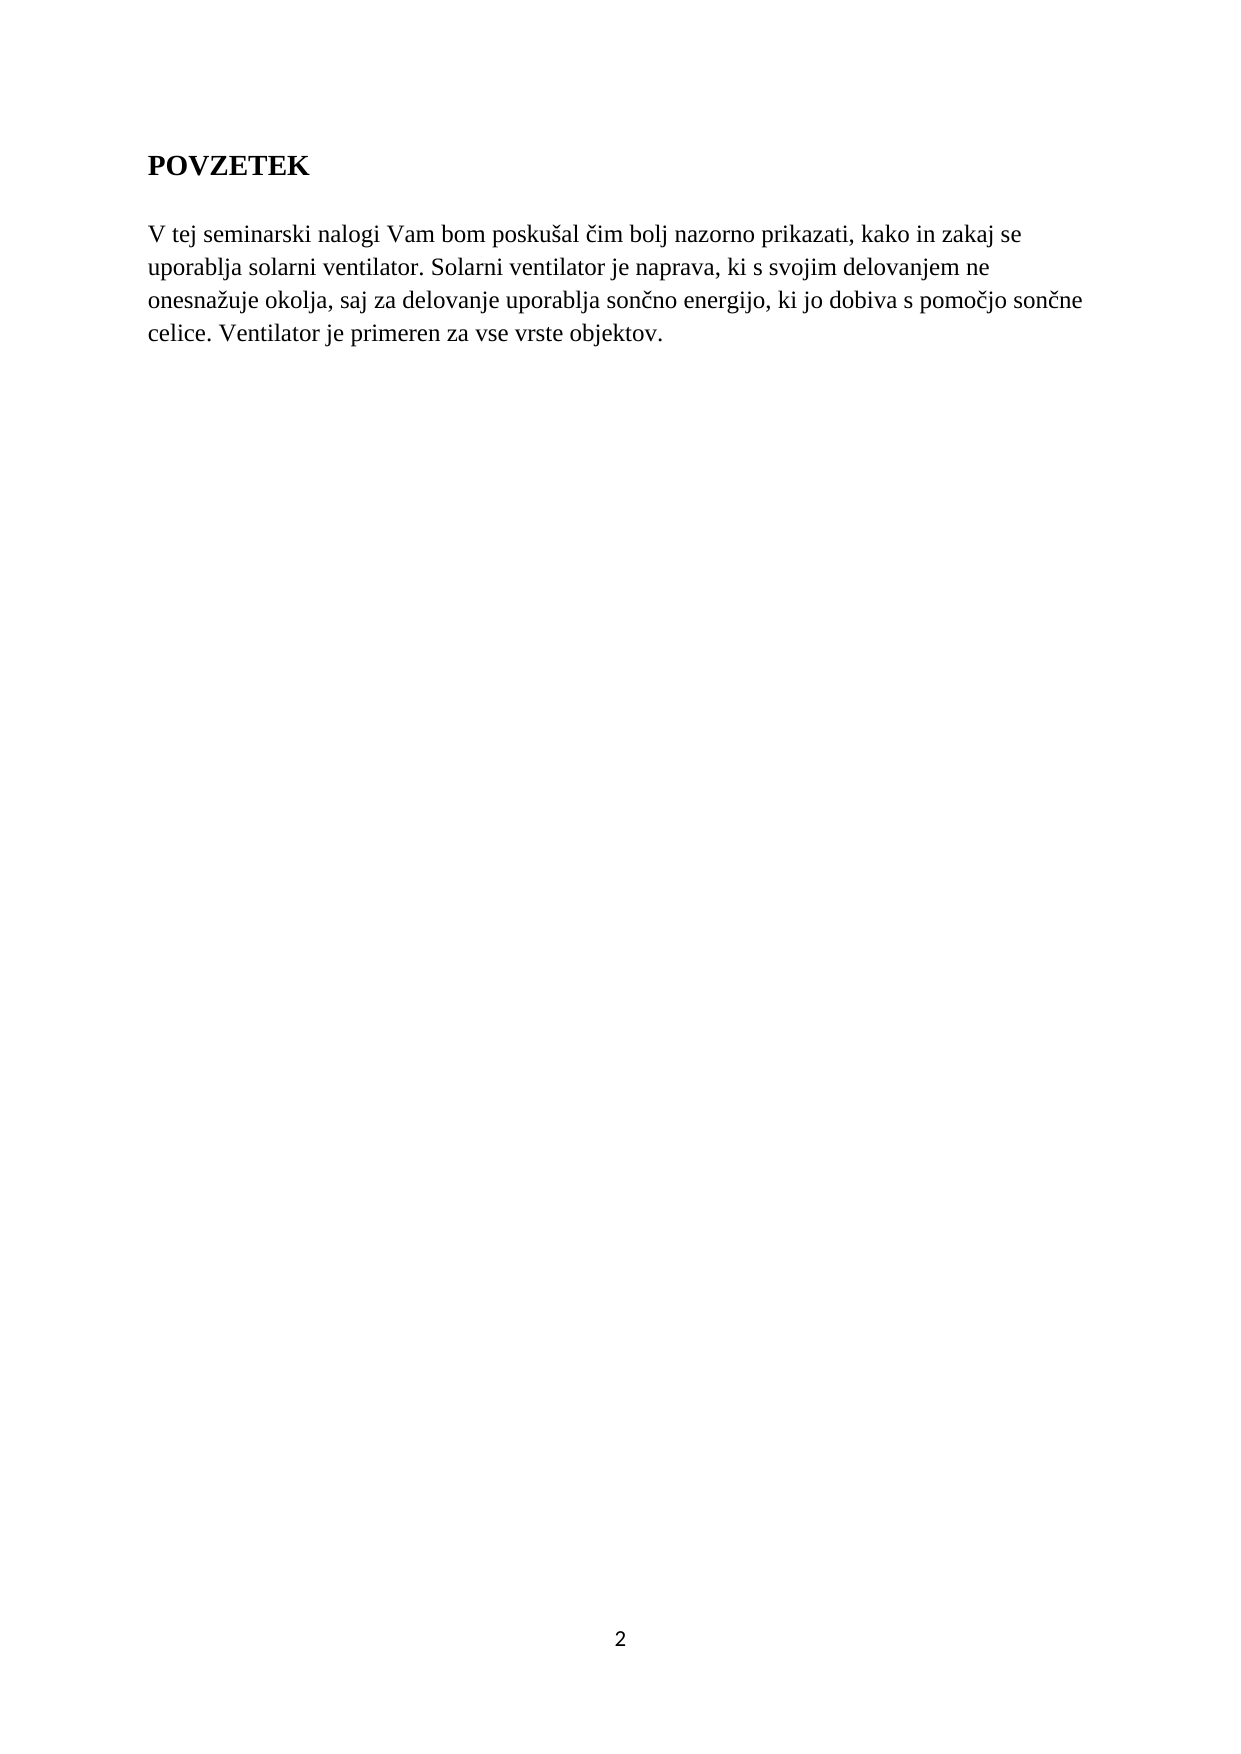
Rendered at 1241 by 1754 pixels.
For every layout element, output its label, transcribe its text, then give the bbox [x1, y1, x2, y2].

text V tej seminarski nalogi Vam bom poskušal čim bolj nazorno prikazati, kako in zakaj se uporablja solarni ventilator. Solarni ventilator je naprava, ki s svojim delovanjem ne onesnažuje okolja, saj za delovanje uporablja sončno energijo, ki jo dobiva s pomočjo sončne celice. Ventilator je primeren za vse vrste objektov. [148, 219, 1093, 347]
text POVZETEK [148, 148, 1093, 181]
